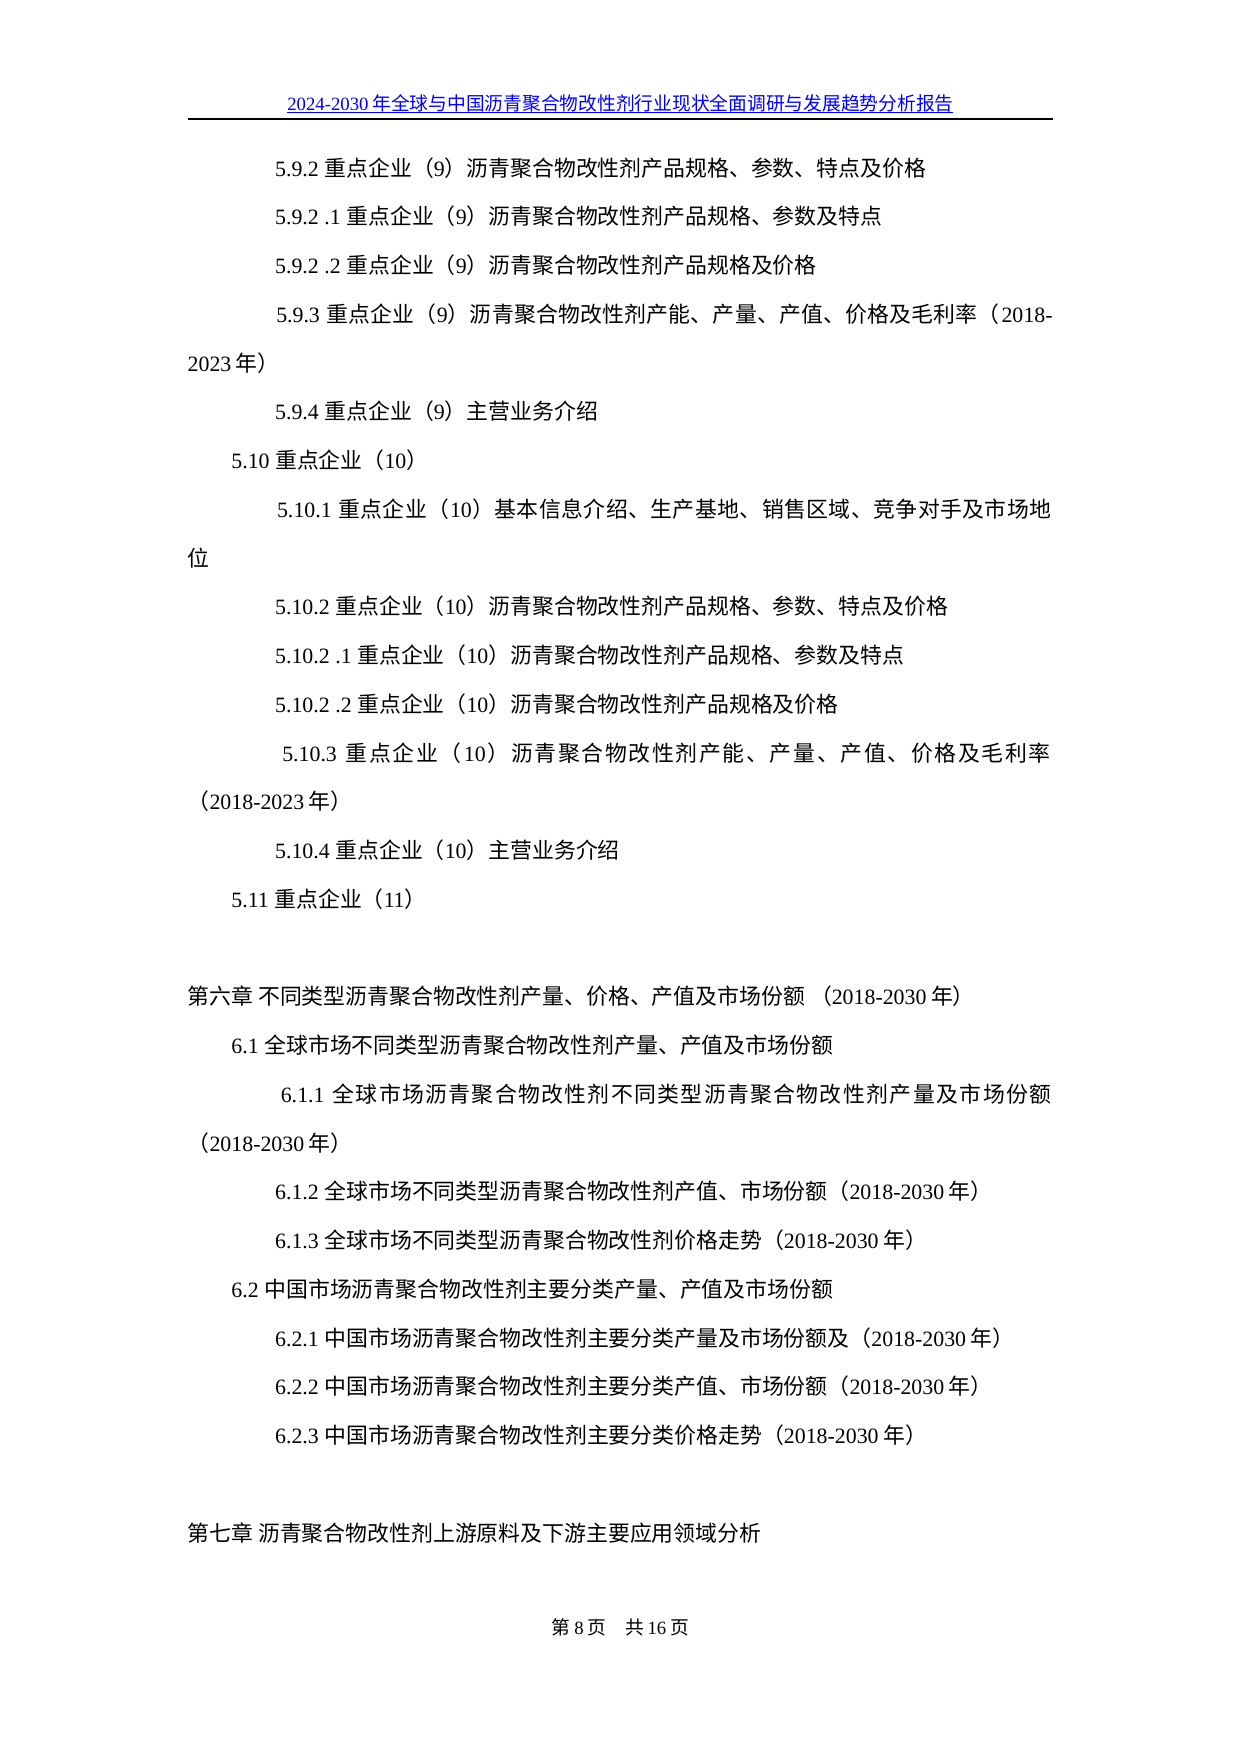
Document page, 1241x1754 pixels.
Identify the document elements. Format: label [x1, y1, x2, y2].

text [187, 150, 1053, 1548]
